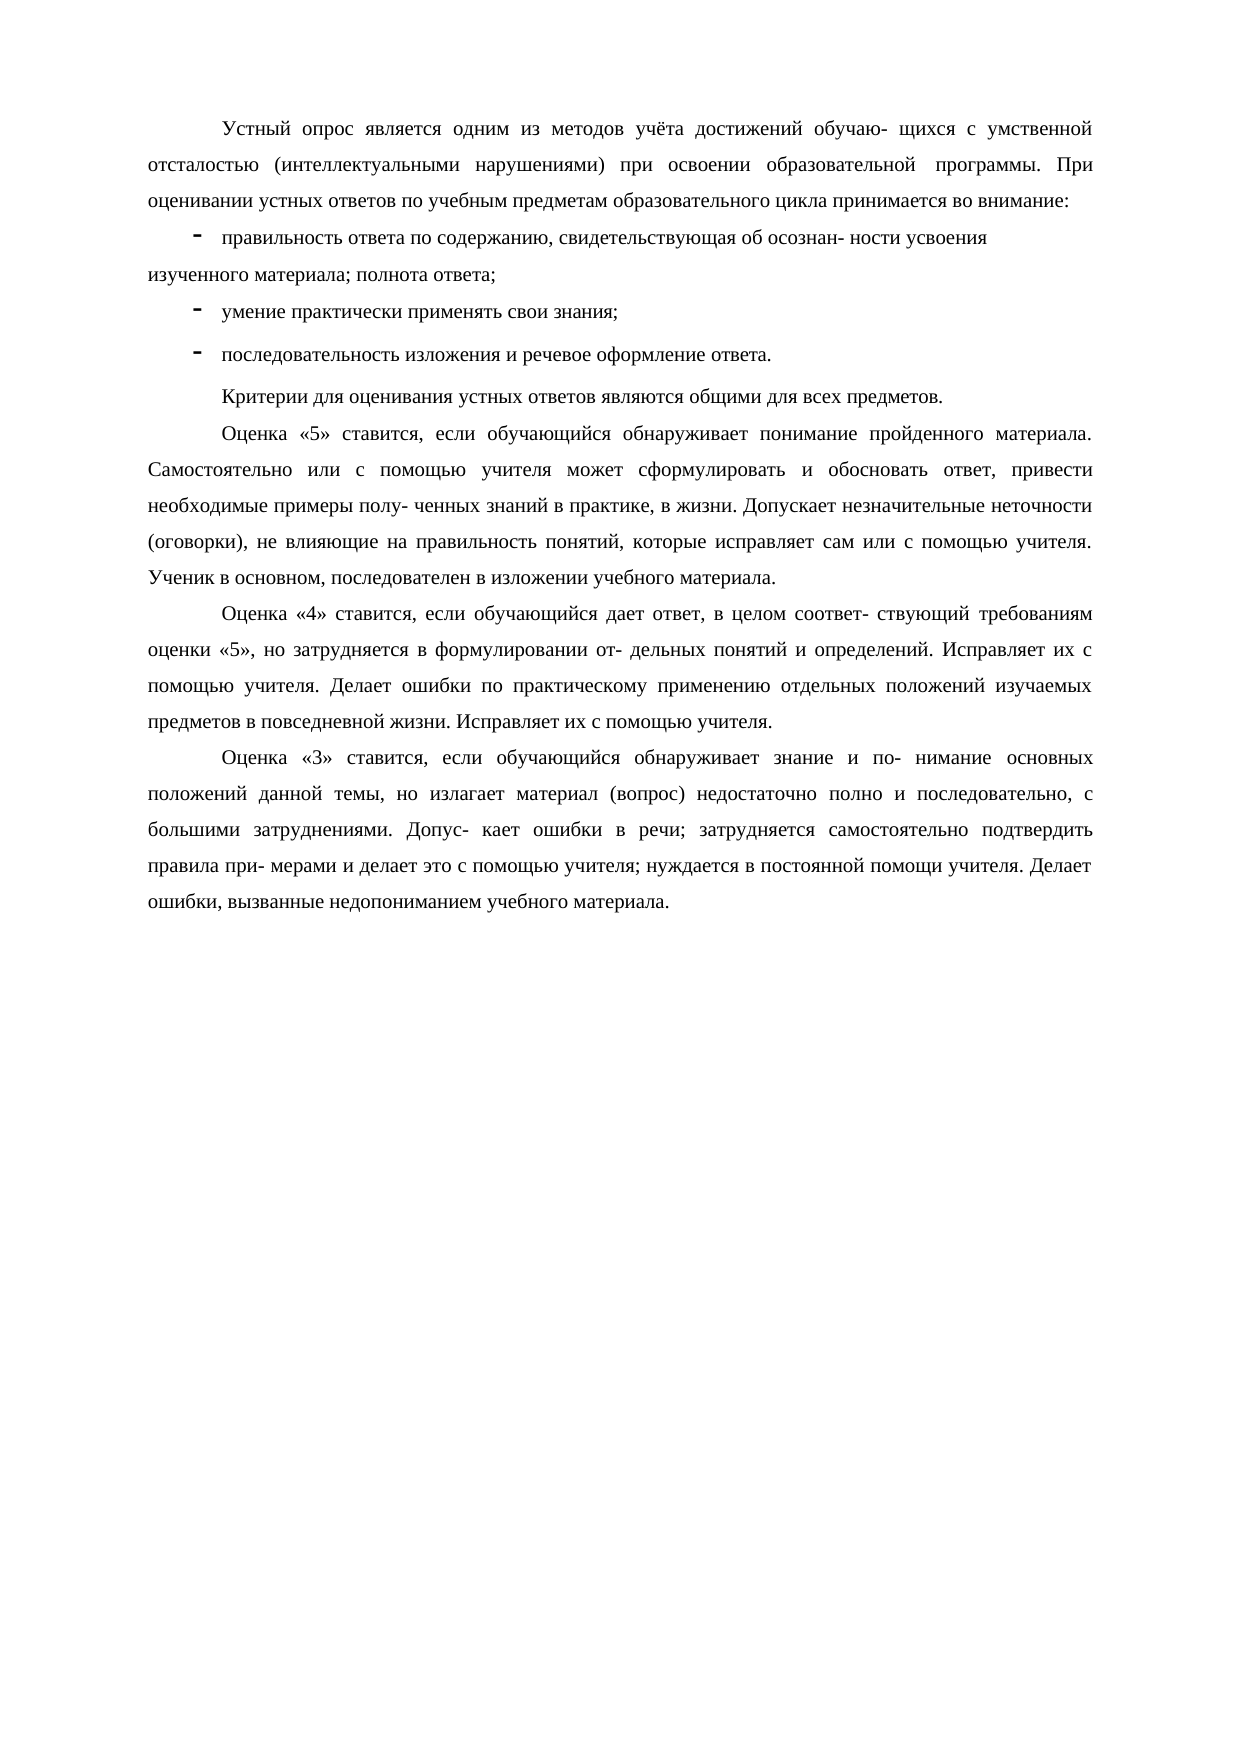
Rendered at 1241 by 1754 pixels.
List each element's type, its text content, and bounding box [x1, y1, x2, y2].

text Оценка «3» ставится, если обучающийся обнаруживает знание и по- нимание основных положений данной темы, но излагает материал (вопрос) недостаточно полно и последовательно, с большими затруднениями. Допус- кает ошибки в речи; затрудняется самостоятельно подтвердить правила при- мерами и делает это с помощью учителя; нуждается в постоянной помощи учителя. Делает ошибки, вызванные недопониманием учебного материала. [148, 745, 1093, 913]
text Оценка «5» ставится, если обучающийся обнаруживает понимание пройденного материала. Самостоятельно или с помощью учителя может сформулировать и обосновать ответ, привести необходимые примеры полу- ченных знаний в практике, в жизни. Допускает незначительные неточности (оговорки), не влияющие на правильность понятий, которые исправляет сам или с помощью учителя. Ученик в основном, последователен в изложении учебного материала. [148, 421, 1093, 589]
list умение практически применять свои знания; [192, 298, 1105, 325]
text Устный опрос является одним из методов учёта достижений обучаю- щихся с умственной отсталостью (интеллектуальными нарушениями) при освоении образовательной программы. При оценивании устных ответов по учебным предметам образовательного цикла принимается во внимание: [148, 116, 1093, 212]
list последовательность изложения и речевое оформление ответа. [192, 341, 1105, 368]
text Оценка «4» ставится, если обучающийся дает ответ, в целом соответ- ствующий требованиям оценки «5», но затрудняется в формулировании от- дельных понятий и определений. Исправляет их с помощью учителя. Делает ошибки по практическому применению отдельных положений изучаемых предметов в повседневной жизни. Исправляет их с помощью учителя. [148, 601, 1093, 733]
text Критерии для оценивания устных ответов являются общими для всех предметов. [148, 384, 1092, 408]
list правильность ответа по содержанию, свидетельствующая об осознан- ности усвоения изученного материала; полнота ответа; [148, 224, 1093, 286]
